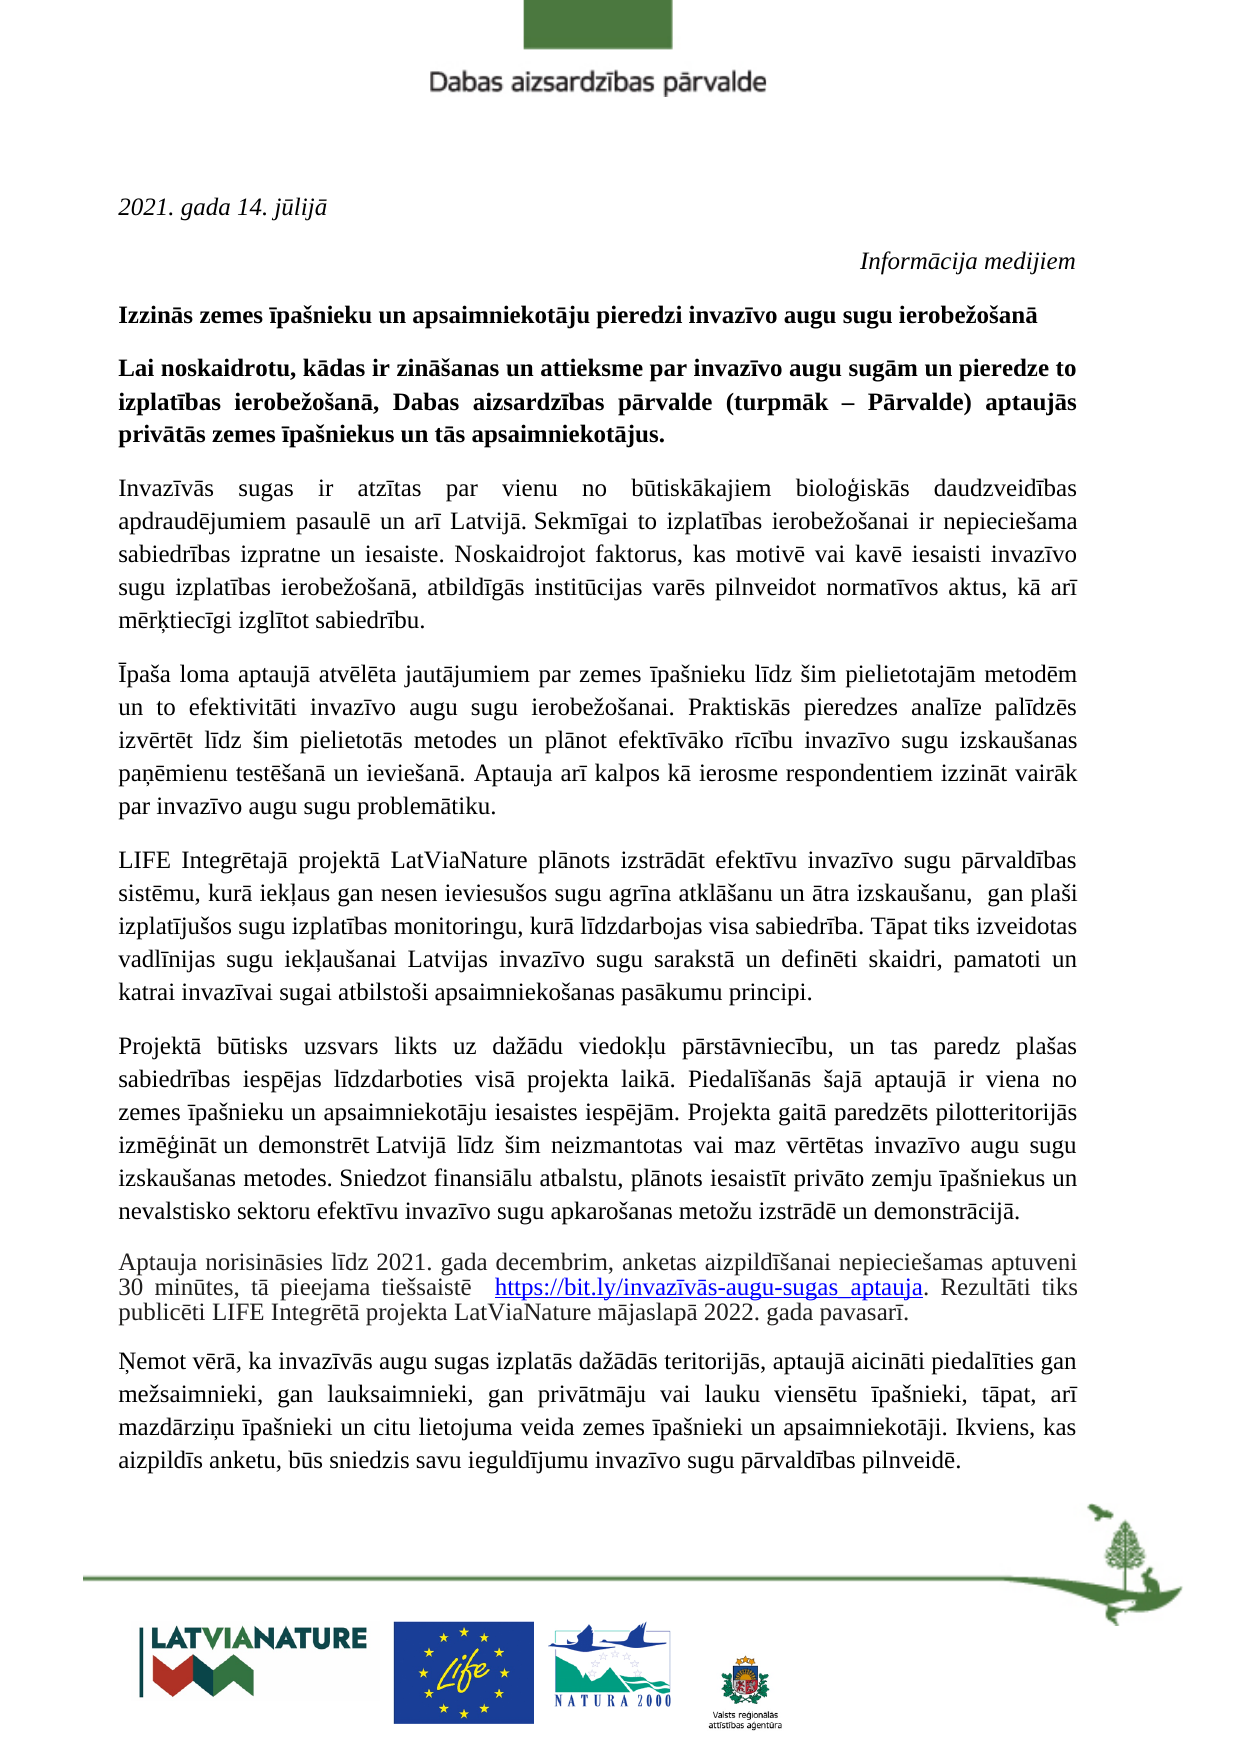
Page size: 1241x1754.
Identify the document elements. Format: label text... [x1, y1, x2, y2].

text Ņemot vērā, ka invazīvās augu sugas izplatās dažādās teritorijās, aptaujā aicināti piedalīties gan mežsaimnieki, gan lauksaimnieki, gan privātmāju vai lauku viensētu īpašnieki, tāpat, arī mazdārziņu īpašnieki un citu lietojuma veida zemes īpašnieki un apsaimniekotāji. Ikviens, kas aizpildīs anketu, būs sniedzis savu ieguldījumu invazīvo sugu pārvaldības pilnveidē. [118, 1346, 1078, 1474]
text Aptauja norisināsies līdz 2021. gada decembrim, anketas aizpildīšanai nepieciešamas aptuveni 30 minūtes, tā pieejama tiešsaistē https://bit.ly/invazīvās-augu-sugas_aptauja. Rezultāti tiks publicēti LIFE Integrētā projekta LatViaNature mājaslapā 2022. gada pavasarī. [118, 1250, 1078, 1325]
text Lai noskaidrotu, kādas ir zināšanas un attieksme par invazīvo augu sugām un pieredze to izplatības ierobežošanā, Dabas aizsardzības pārvalde (turpmāk – Pārvalde) aptaujās privātās zemes īpašniekus un tās apsaimniekotājus. [118, 353, 1078, 448]
text Invazīvās sugas ir atzītas par vienu no būtiskākajiem bioloģiskās daudzveidības apdraudējumiem pasaulē un arī Latvijā. Sekmīgai to izplatības ierobežošanai ir nepieciešama sabiedrības izpratne un iesaiste. Noskaidrojot faktorus, kas motivē vai kavē iesaisti invazīvo sugu izplatības ierobežošanā, atbildīgās institūcijas varēs pilnveidot normatīvos aktus, kā arī mērķtiecīgi izglītot sabiedrību. [118, 473, 1078, 634]
text Projektā būtisks uzsvars likts uz dažādu viedokļu pārstāvniecību, un tas paredz plašas sabiedrības iespējas līdzdarboties visā projekta laikā. Piedalīšanās šajā aptaujā ir viena no zemes īpašnieku un apsaimniekotāju iesaistes iespējām. Projekta gaitā paredzēts pilotteritorijās izmēģināt un demonstrēt Latvijā līdz šim neizmantotas vai maz vērtētas invazīvo augu sugu izskaušanas metodes. Sniedzot finansiālu atbalstu, plānots iesaistīt privāto zemju īpašniekus un nevalstisko sektoru efektīvu invazīvo sugu apkarošanas metožu izstrādē un demonstrācijā. [118, 1031, 1078, 1225]
text Informācija medijiem [118, 246, 1078, 274]
picture [83, 1503, 1184, 1744]
picture [430, 0, 767, 97]
text Izzinās zemes īpašnieku un apsaimniekotāju pieredzi invazīvo augu sugu ierobežošanā [118, 300, 1078, 328]
text 2021. gada 14. jūlijā [118, 192, 1078, 221]
text LIFE Integrētajā projektā LatViaNature plānots izstrādāt efektīvu invazīvo sugu pārvaldības sistēmu, kurā iekļaus gan nesen ieviesušos sugu agrīna atklāšanu un ātra izskaušanu, gan plaši izplatījušos sugu izplatības monitoringu, kurā līdzdarbojas visa sabiedrība. Tāpat tiks izveidotas vadlīnijas sugu iekļaušanai Latvijas invazīvo sugu sarakstā un definēti skaidri, pamatoti un katrai invazīvai sugai atbilstoši apsaimniekošanas pasākumu principi. [118, 845, 1078, 1006]
text Īpaša loma aptaujā atvēlēta jautājumiem par zemes īpašnieku līdz šim pielietotajām metodēm un to efektivitāti invazīvo augu sugu ierobežošanai. Praktiskās pieredzes analīze palīdzēs izvērtēt līdz šim pielietotās metodes un plānot efektīvāko rīcību invazīvo sugu izskaušanas paņēmienu testēšanā un ieviešanā. Aptauja arī kalpos kā ierosme respondentiem izzināt vairāk par invazīvo augu sugu problemātiku. [118, 659, 1078, 820]
